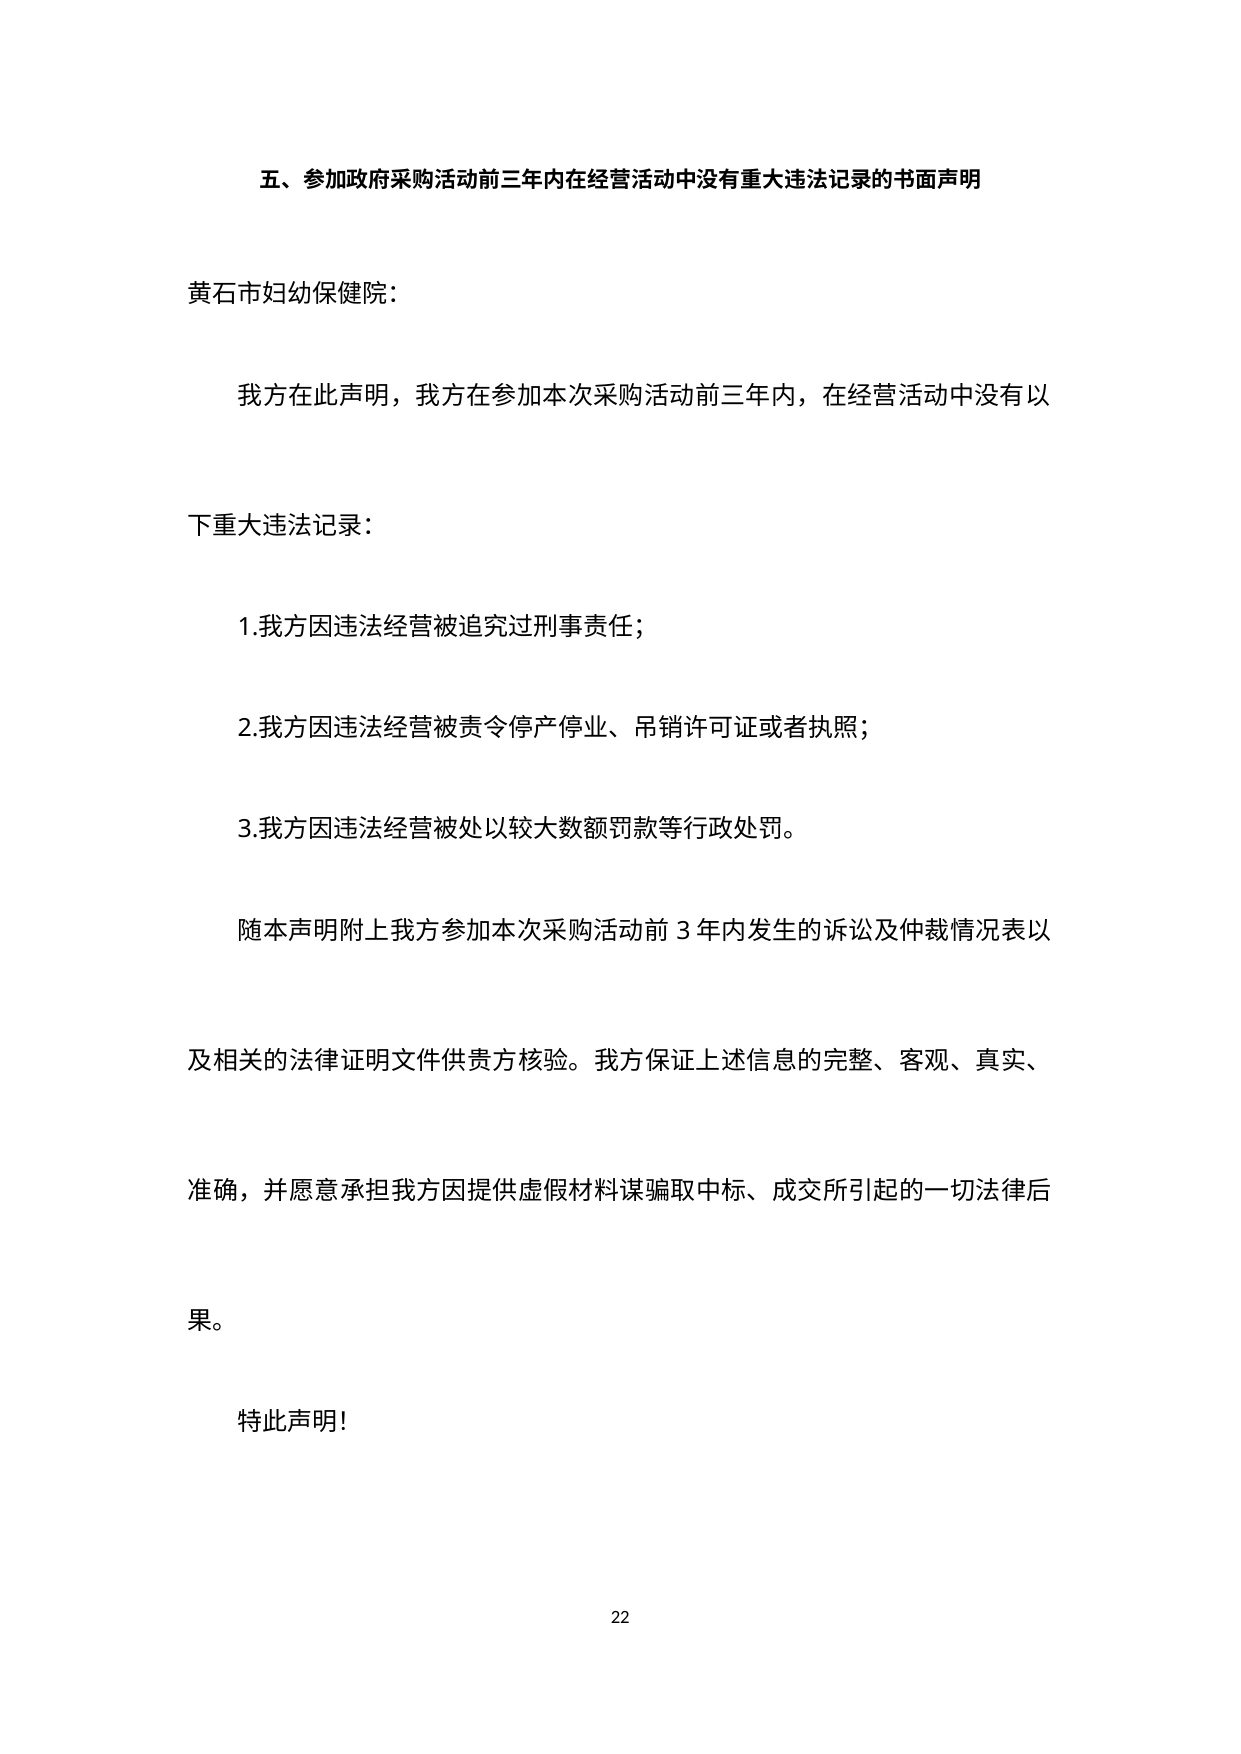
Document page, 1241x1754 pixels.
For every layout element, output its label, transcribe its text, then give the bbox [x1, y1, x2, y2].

text 我方在此声明，我方在参加本次采购活动前三年内，在经营活动中没有以下重大违法记录： [187, 361, 1053, 556]
text 黄石市妇幼保健院： [187, 259, 1053, 324]
text 2.我方因违法经营被责令停产停业、吊销许可证或者执照； [187, 693, 1053, 758]
text 3.我方因违法经营被处以较大数额罚款等行政处罚。 [187, 794, 1053, 859]
text 五、参加政府采购活动前三年内在经营活动中没有重大违法记录的书面声明 [187, 162, 1053, 194]
text 随本声明附上我方参加本次采购活动前3年内发生的诉讼及仲裁情况表以及相关的法律证明文件供贵方核验。我方保证上述信息的完整、客观、真实、准确，并愿意承担我方因提供虚假材料谋骗取中标、成交所引起的一切法律后果。 [187, 896, 1053, 1351]
text 1.我方因违法经营被追究过刑事责任； [187, 592, 1053, 657]
text 特此声明！ [187, 1387, 1053, 1452]
